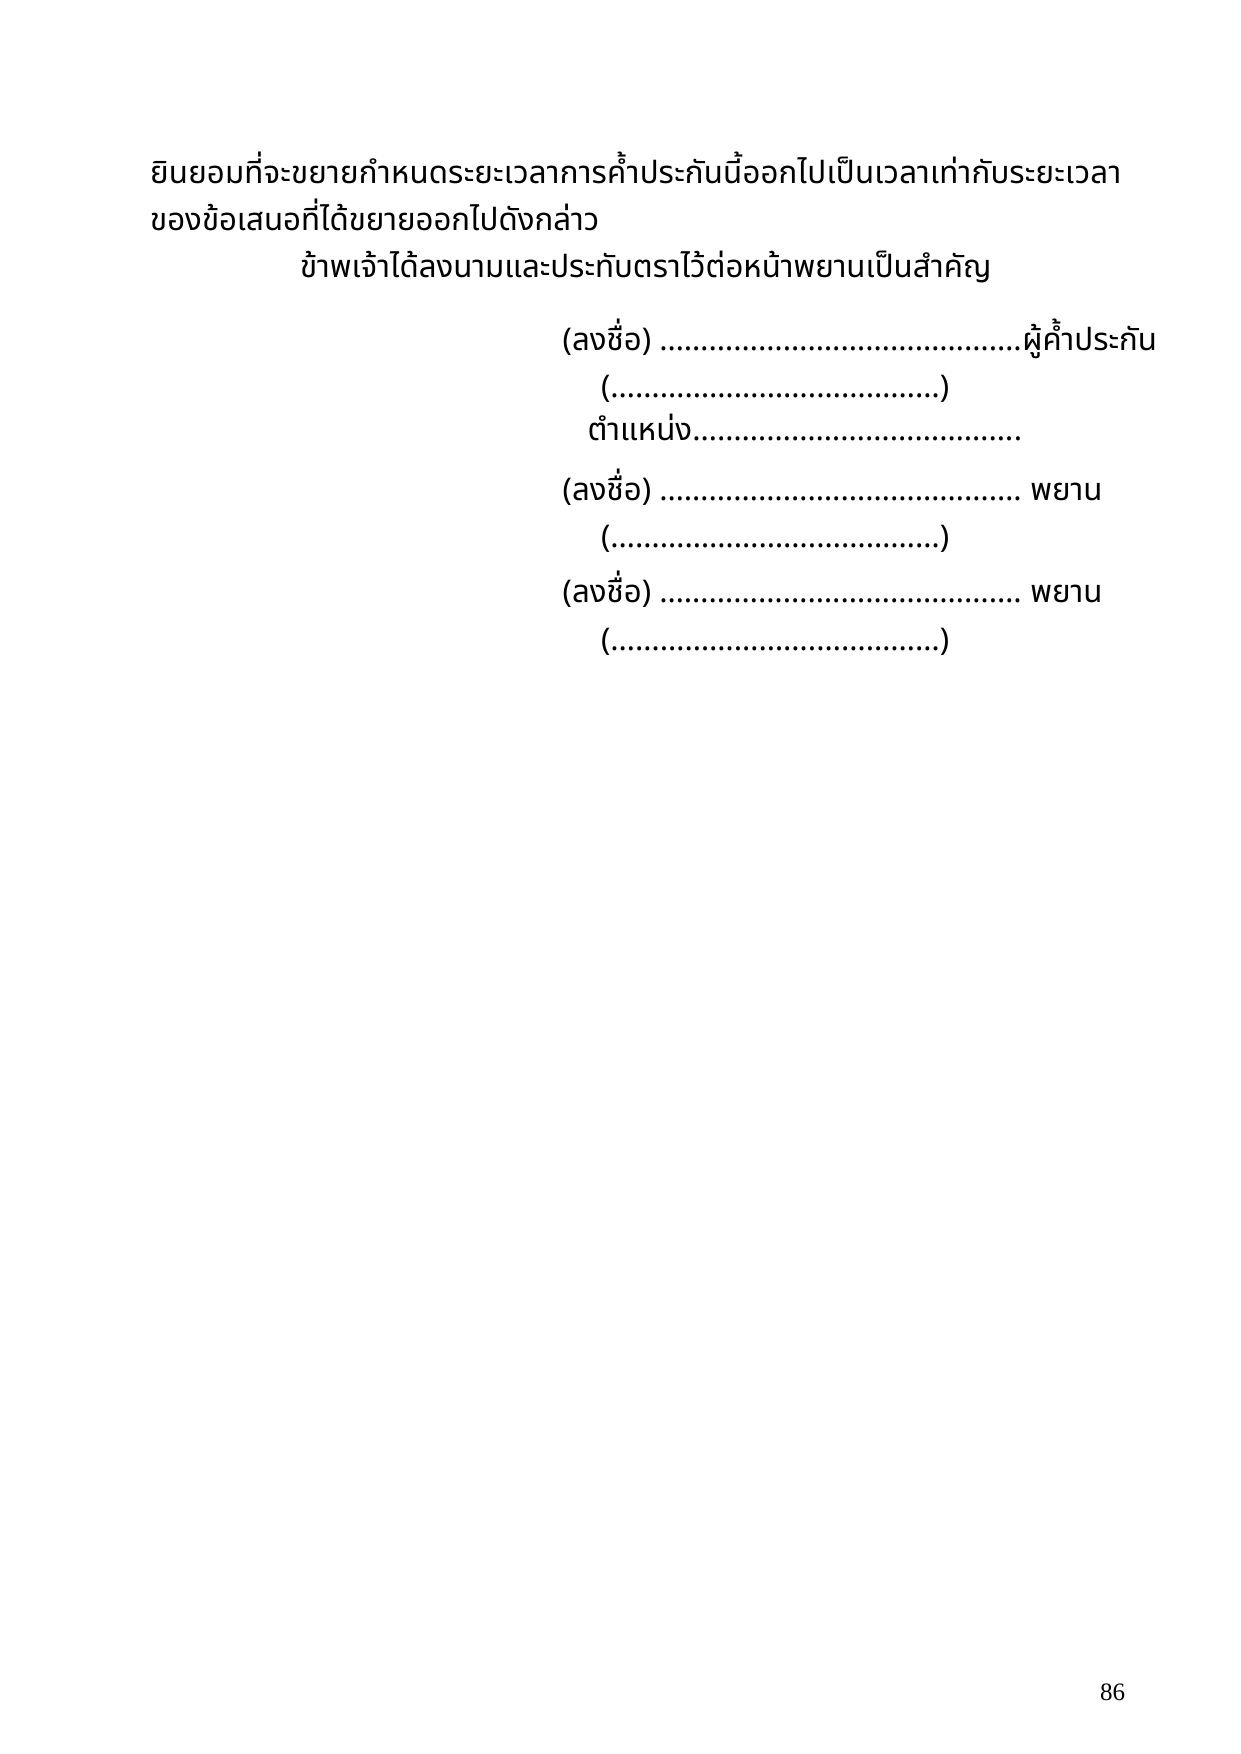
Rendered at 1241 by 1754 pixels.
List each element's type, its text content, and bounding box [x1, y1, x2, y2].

text (ลงชื่อ) ………………….………………….ผู้ค้ำประกัน [150, 317, 1160, 364]
text ยินยอมที่จะขยายกำหนดระยะเวลาการค้ำประกันนี้ออกไปเป็นเวลาเท่ากับระยะเวลาของข้อเสนอที่ได้ขยายออกไปดังกล่าว [150, 150, 1122, 244]
text (ลงชื่อ) ………………….…………………. พยาน [150, 569, 1125, 617]
text ตำแหน่ง…………………………………. [150, 407, 1160, 454]
text ข้าพเจ้าได้ลงนามและประทับตราไว้ต่อหน้าพยานเป็นสำคัญ [150, 244, 1122, 292]
text (…………………….……………) [150, 364, 1160, 407]
text (…………………….……………) [150, 617, 1160, 659]
text (ลงชื่อ) ………………….…………………. พยาน [150, 467, 1160, 514]
text (…………………….……………) [150, 514, 1160, 557]
